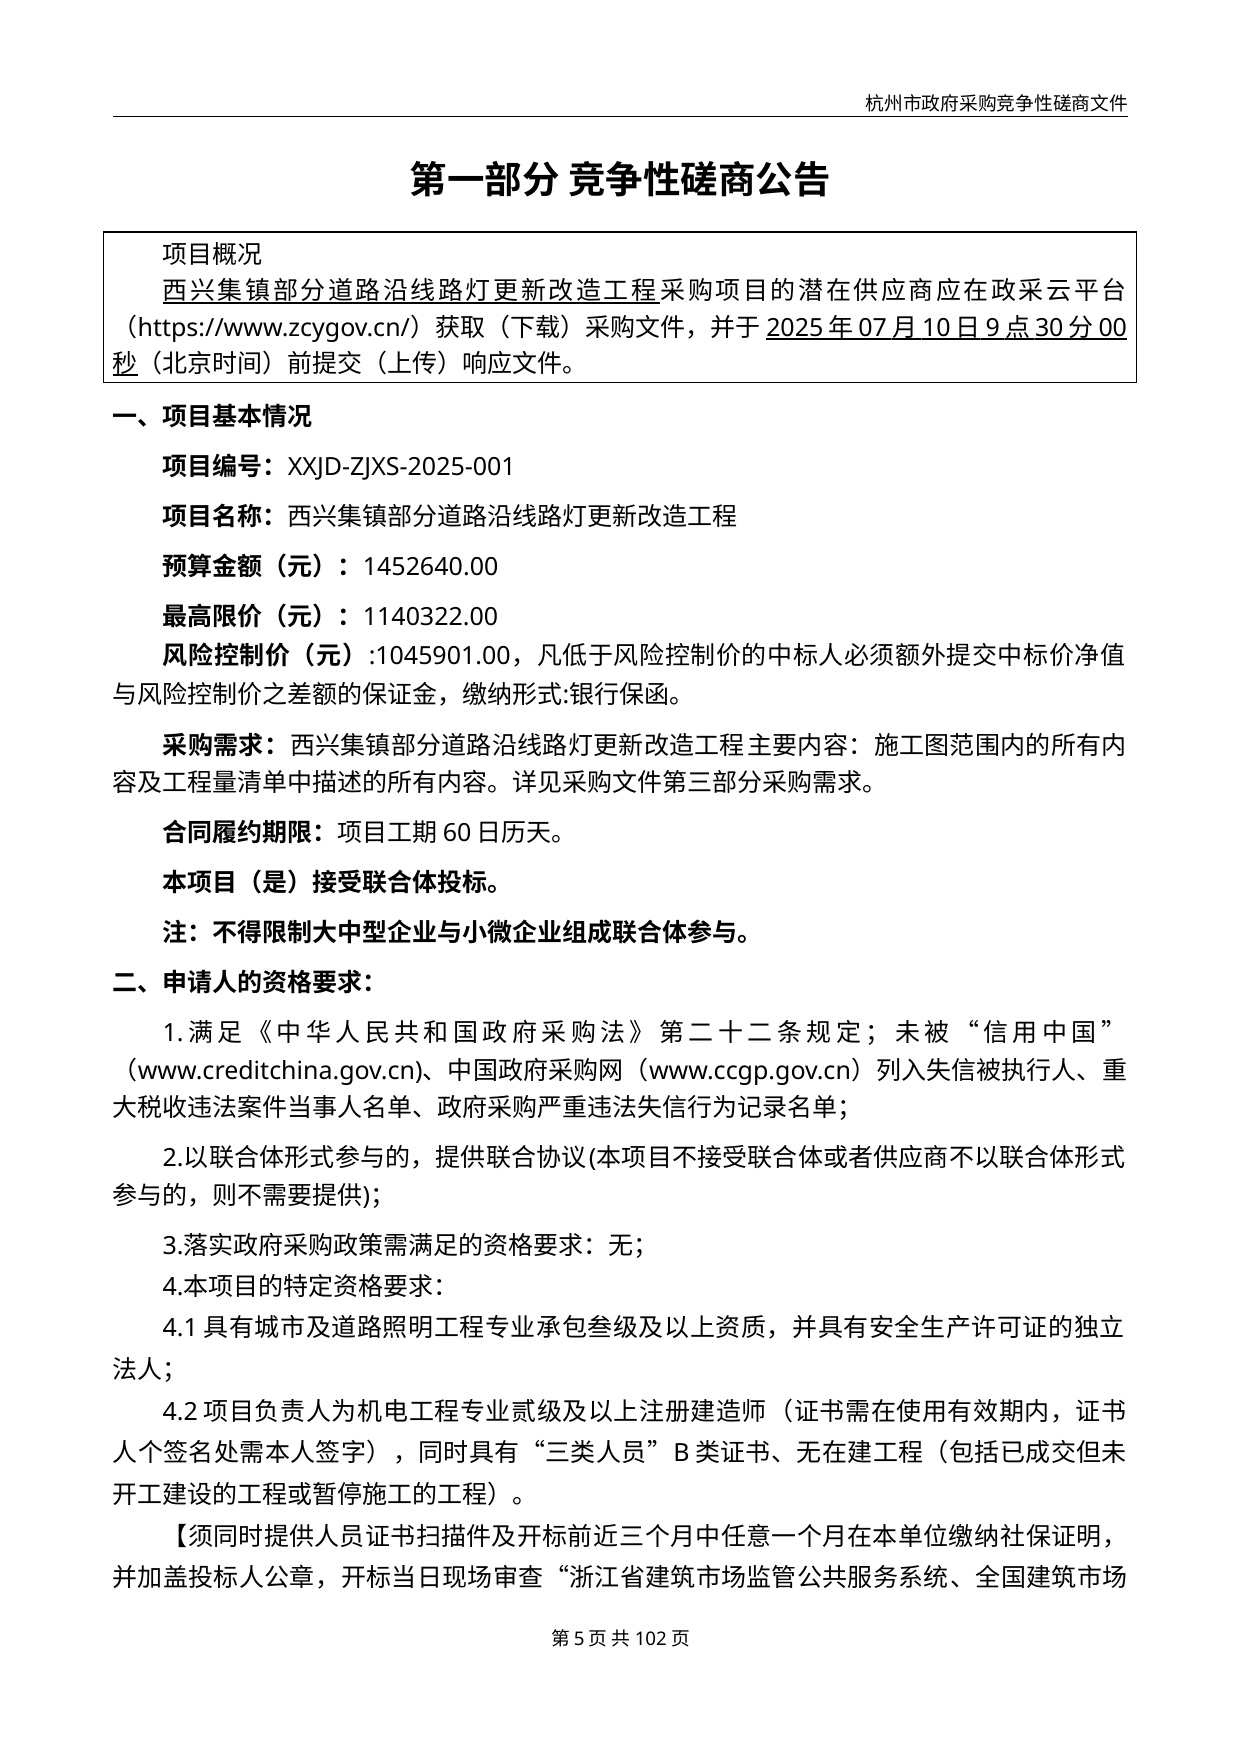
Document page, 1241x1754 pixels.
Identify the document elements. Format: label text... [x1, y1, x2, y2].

text 项目概况 [104, 233, 1136, 268]
text 项目名称：西兴集镇部分道路沿线路灯更新改造工程 [112, 495, 1128, 533]
text 本项目（是）接受联合体投标。 [112, 862, 1128, 899]
text 二、申请人的资格要求： [112, 962, 1128, 999]
text 项目编号：XXJD-ZJXS-2025-001 [112, 445, 1128, 483]
text 3.落实政府采购政策需满足的资格要求：无； [112, 1224, 1128, 1262]
text 最高限价（元）：1140322.00 [112, 595, 1128, 633]
text 西兴集镇部分道路沿线路灯更新改造工程采购项目的潜在供应商应在政采云平台（https://www.zcygov.cn/）获取（下载）采购文件，并于2025年07月10日9点30分00秒（北京时间）前提交（上传）响应文件。 [104, 268, 1136, 382]
text 4.2项目负责人为机电工程专业贰级及以上注册建造师（证书需在使用有效期内，证书人个签名处需本人签字），同时具有“三类人员”B类证书、无在建工程（包括已成交但未开工建设的工程或暂停施工的工程）。 [112, 1387, 1128, 1512]
text 第一部分 竞争性磋商公告 [112, 150, 1128, 204]
text 风险控制价（元）:1045901.00，凡低于风险控制价的中标人必须额外提交中标价净值与风险控制价之差额的保证金，缴纳形式:银行保函。 [112, 633, 1128, 712]
text 合同履约期限：项目工期60日历天。 [112, 812, 1128, 849]
text 一、项目基本情况 [112, 395, 1128, 433]
text 预算金额（元）：1452640.00 [112, 545, 1128, 583]
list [112, 1512, 1128, 1595]
text 4.本项目的特定资格要求： [112, 1262, 1128, 1303]
text 4.1具有城市及道路照明工程专业承包叁级及以上资质，并具有安全生产许可证的独立法人； [112, 1303, 1128, 1387]
text 采购需求：西兴集镇部分道路沿线路灯更新改造工程主要内容：施工图范围内的所有内容及工程量清单中描述的所有内容。详见采购文件第三部分采购需求。 [112, 724, 1128, 799]
text 2.以联合体形式参与的，提供联合协议(本项目不接受联合体或者供应商不以联合体形式参与的，则不需要提供)； [112, 1137, 1128, 1212]
text 1.满足《中华人民共和国政府采购法》第二十二条规定；未被“信用中国”（www.creditchina.gov.cn)、中国政府采购网（www.ccgp.gov.cn）列入失信被执行人、重大税收违法案件当事人名单、政府采购严重违法失信行为记录名单； [112, 1012, 1128, 1124]
text 注：不得限制大中型企业与小微企业组成联合体参与。 [112, 912, 1128, 949]
